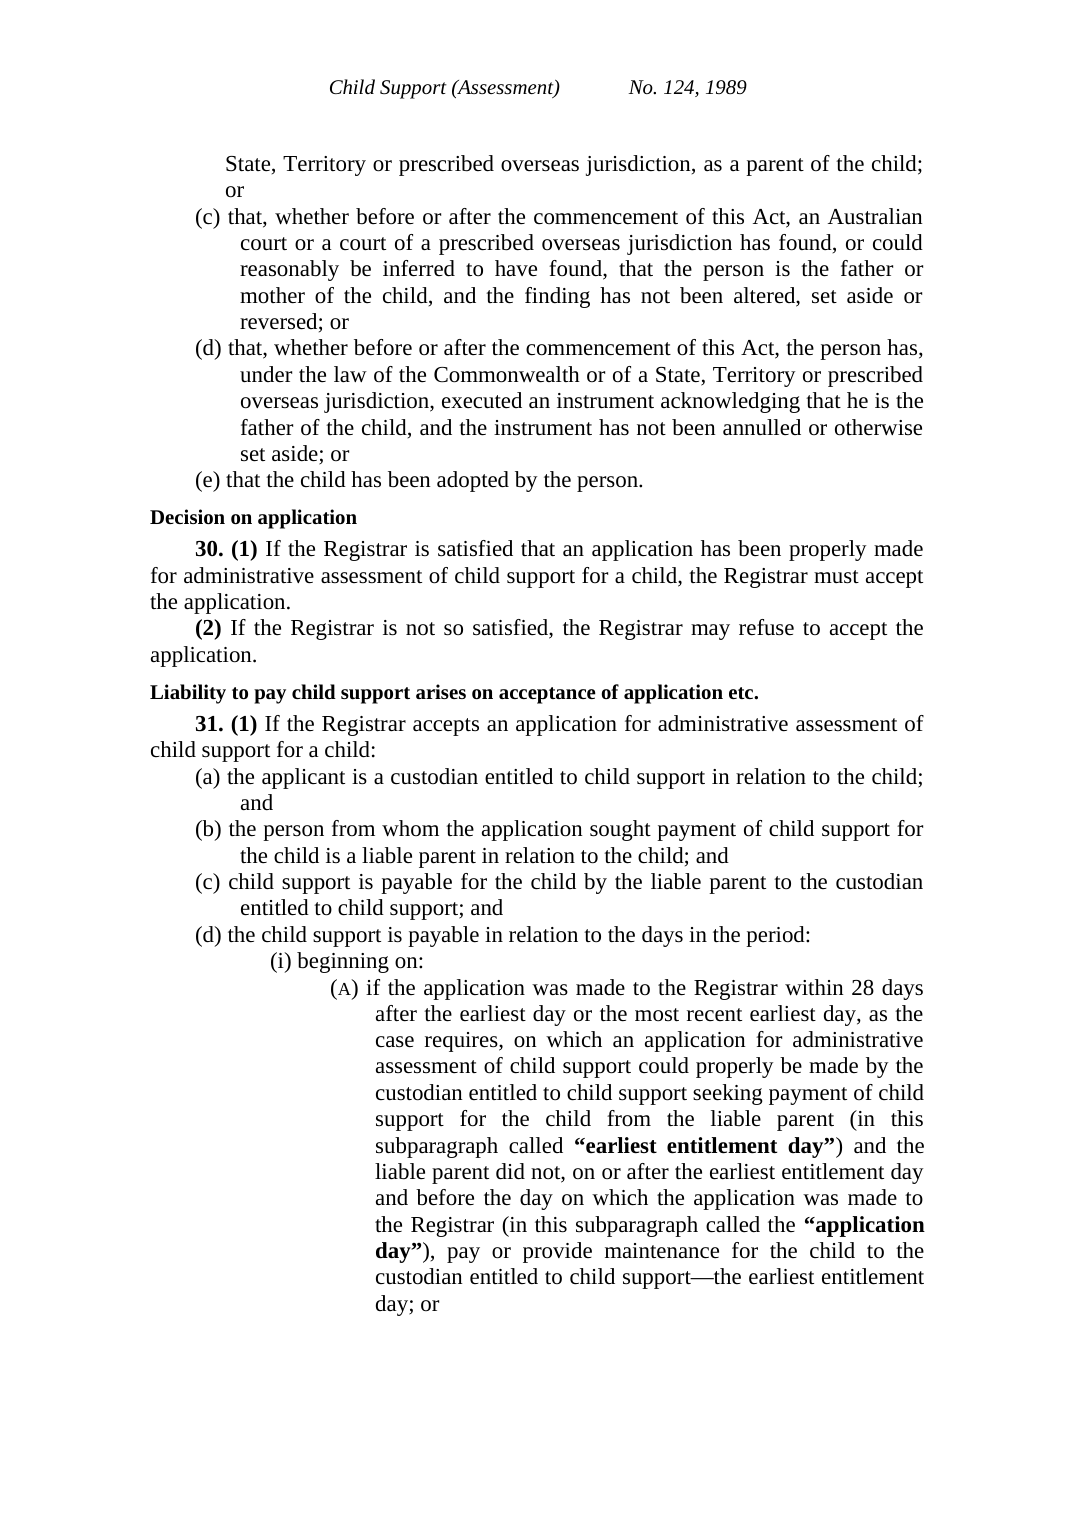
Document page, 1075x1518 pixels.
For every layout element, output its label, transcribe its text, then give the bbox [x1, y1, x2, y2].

text (b) the person from whom the application sought payment of child support for the child is a liable parent in relation to the child; and [195, 815, 925, 868]
text State, Territory or prescribed overseas jurisdiction, as a parent of the child; or [225, 150, 925, 203]
text (d) the child support is payable in relation to the days in the period: [195, 921, 925, 947]
text (a) if the application was made to the Registrar within 28 days after the earliest day or the most recent earliest day, as the case requires, on which an application for administrative assessment of child support could properly be made by the custodian entitled to child support seeking payment of child support for the child from the liable parent (in this subparagraph called “earliest entitlement day”) and the liable parent did not, on or after the earliest entitlement day and before the day on which the application was made to the Registrar (in this subparagraph called the “application day”), pay or provide maintenance for the child to the custodian entitled to child support—the earliest entitlement day; or [330, 973, 925, 1316]
text 31. (1) If the Registrar accepts an application for administrative assessment of child support for a child: [150, 710, 925, 763]
text (2) If the Registrar is not so satisfied, the Registrar may refuse to accept the application. [150, 614, 925, 667]
text (d) that, whether before or after the commencement of this Act, the person has, under the law of the Commonwealth or of a State, Territory or prescribed overseas jurisdiction, executed an instrument acknowledging that he is the father of the child, and the instrument has not been annulled or otherwise set aside; or [195, 334, 925, 466]
text (a) the applicant is a custodian entitled to child support in relation to the child; and [195, 763, 925, 815]
text (c) child support is payable for the child by the liable parent to the custodian entitled to child support; and [195, 868, 925, 921]
text (c) that, whether before or after the commencement of this Act, an Australian court or a court of a prescribed overseas jurisdiction has found, or could reasonably be inferred to have found, that the person is the father or mother of the child, and the finding has not been altered, set aside or reversed; or [195, 203, 925, 334]
text Liability to pay child support arises on acceptance of application etc. [150, 680, 925, 704]
text 30. (1) If the Registrar is satisfied that an application has been properly made for administrative assessment of child support for a child, the Registrar must accept the application. [150, 535, 925, 614]
text Decision on application [150, 505, 925, 529]
text (i) beginning on: [270, 947, 925, 973]
text (e) that the child has been adopted by the person. [195, 466, 925, 493]
